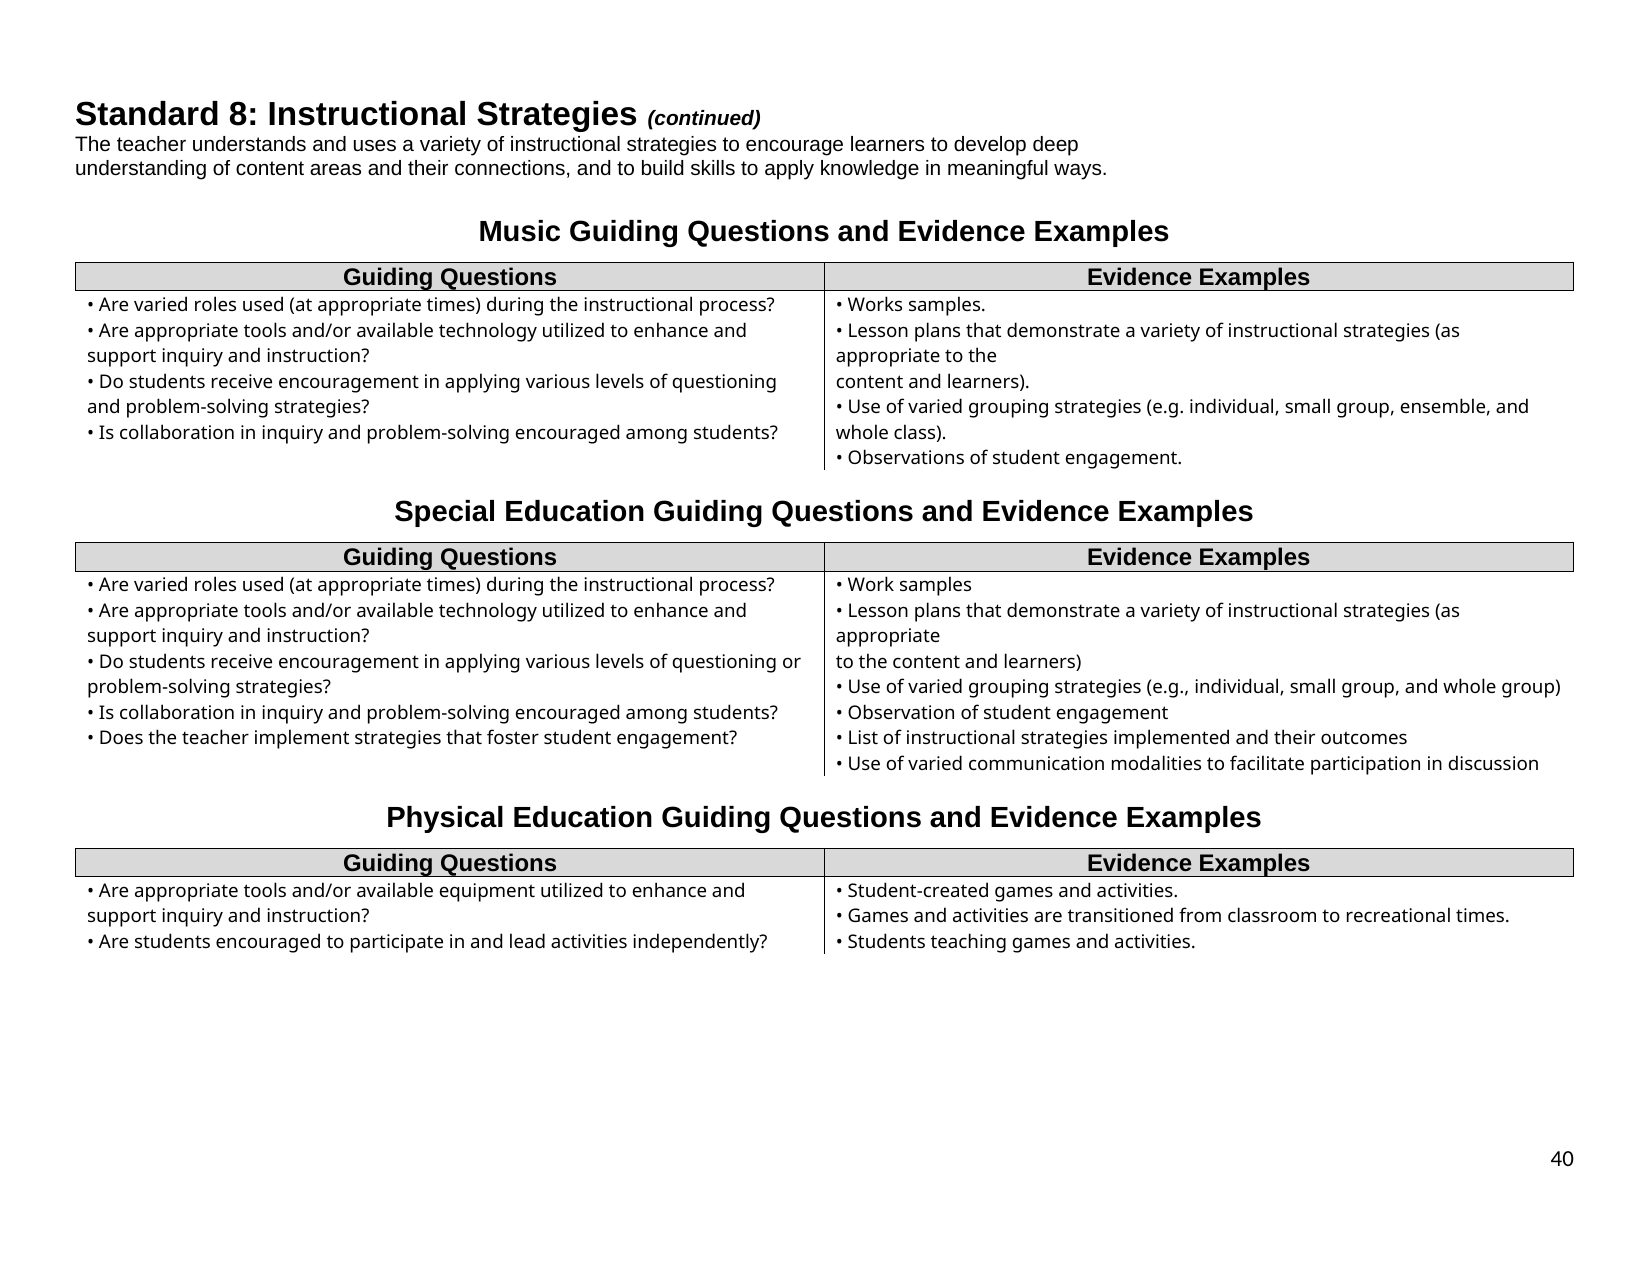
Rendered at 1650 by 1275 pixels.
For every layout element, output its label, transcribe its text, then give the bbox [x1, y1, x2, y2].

table_header Evidence Examples [825, 849, 1573, 876]
table_header Evidence Examples [825, 263, 1573, 290]
text The teacher understands and uses a variety of instructional strategies to encourage learners to develop deep [75, 132, 1573, 156]
table_cell • Are appropriate tools and/or available equipment utilized to enhance and support inquiry and instruction? • Are students encouraged to participate in and lead activities independently? [76, 877, 824, 954]
table_cell • Student-created games and activities. • Games and activities are transitioned from classroom to recreational times. • Students teaching games and activities. [825, 877, 1573, 954]
table_cell • Works samples. • Lesson plans that demonstrate a variety of instructional strategies (as appropriate to the content and learners). • Use of varied grouping strategies (e.g. individual, small group, ensemble, and whole class). • Observations of student engagement. [825, 291, 1573, 470]
text Standard 8: Instructional Strategies (continued) [75, 94, 1573, 132]
table_cell • Are varied roles used (at appropriate times) during the instructional process? • Are appropriate tools and/or available technology utilized to enhance and support inquiry and instruction? • Do students receive encouragement in applying various levels of questioning or problem-solving strategies? • Is collaboration in inquiry and problem-solving encouraged among students? • Does the teacher implement strategies that foster student engagement? [76, 572, 824, 776]
table_header Guiding Questions [76, 263, 824, 290]
table_header Guiding Questions [76, 849, 824, 876]
text Music Guiding Questions and Evidence Examples [75, 214, 1573, 247]
table_cell • Work samples • Lesson plans that demonstrate a variety of instructional strategies (as appropriate to the content and learners) • Use of varied grouping strategies (e.g., individual, small group, and whole group) • Observation of student engagement • List of instructional strategies implemented and their outcomes • Use of varied communication modalities to facilitate participation in discussion [825, 572, 1573, 776]
table_header Guiding Questions [76, 543, 824, 571]
text understanding of content areas and their connections, and to build skills to apply knowledge in meaningful ways. [75, 156, 1573, 180]
table_header Evidence Examples [825, 543, 1573, 571]
text Special Education Guiding Questions and Evidence Examples [75, 494, 1573, 527]
text Physical Education Guiding Questions and Evidence Examples [75, 800, 1573, 833]
